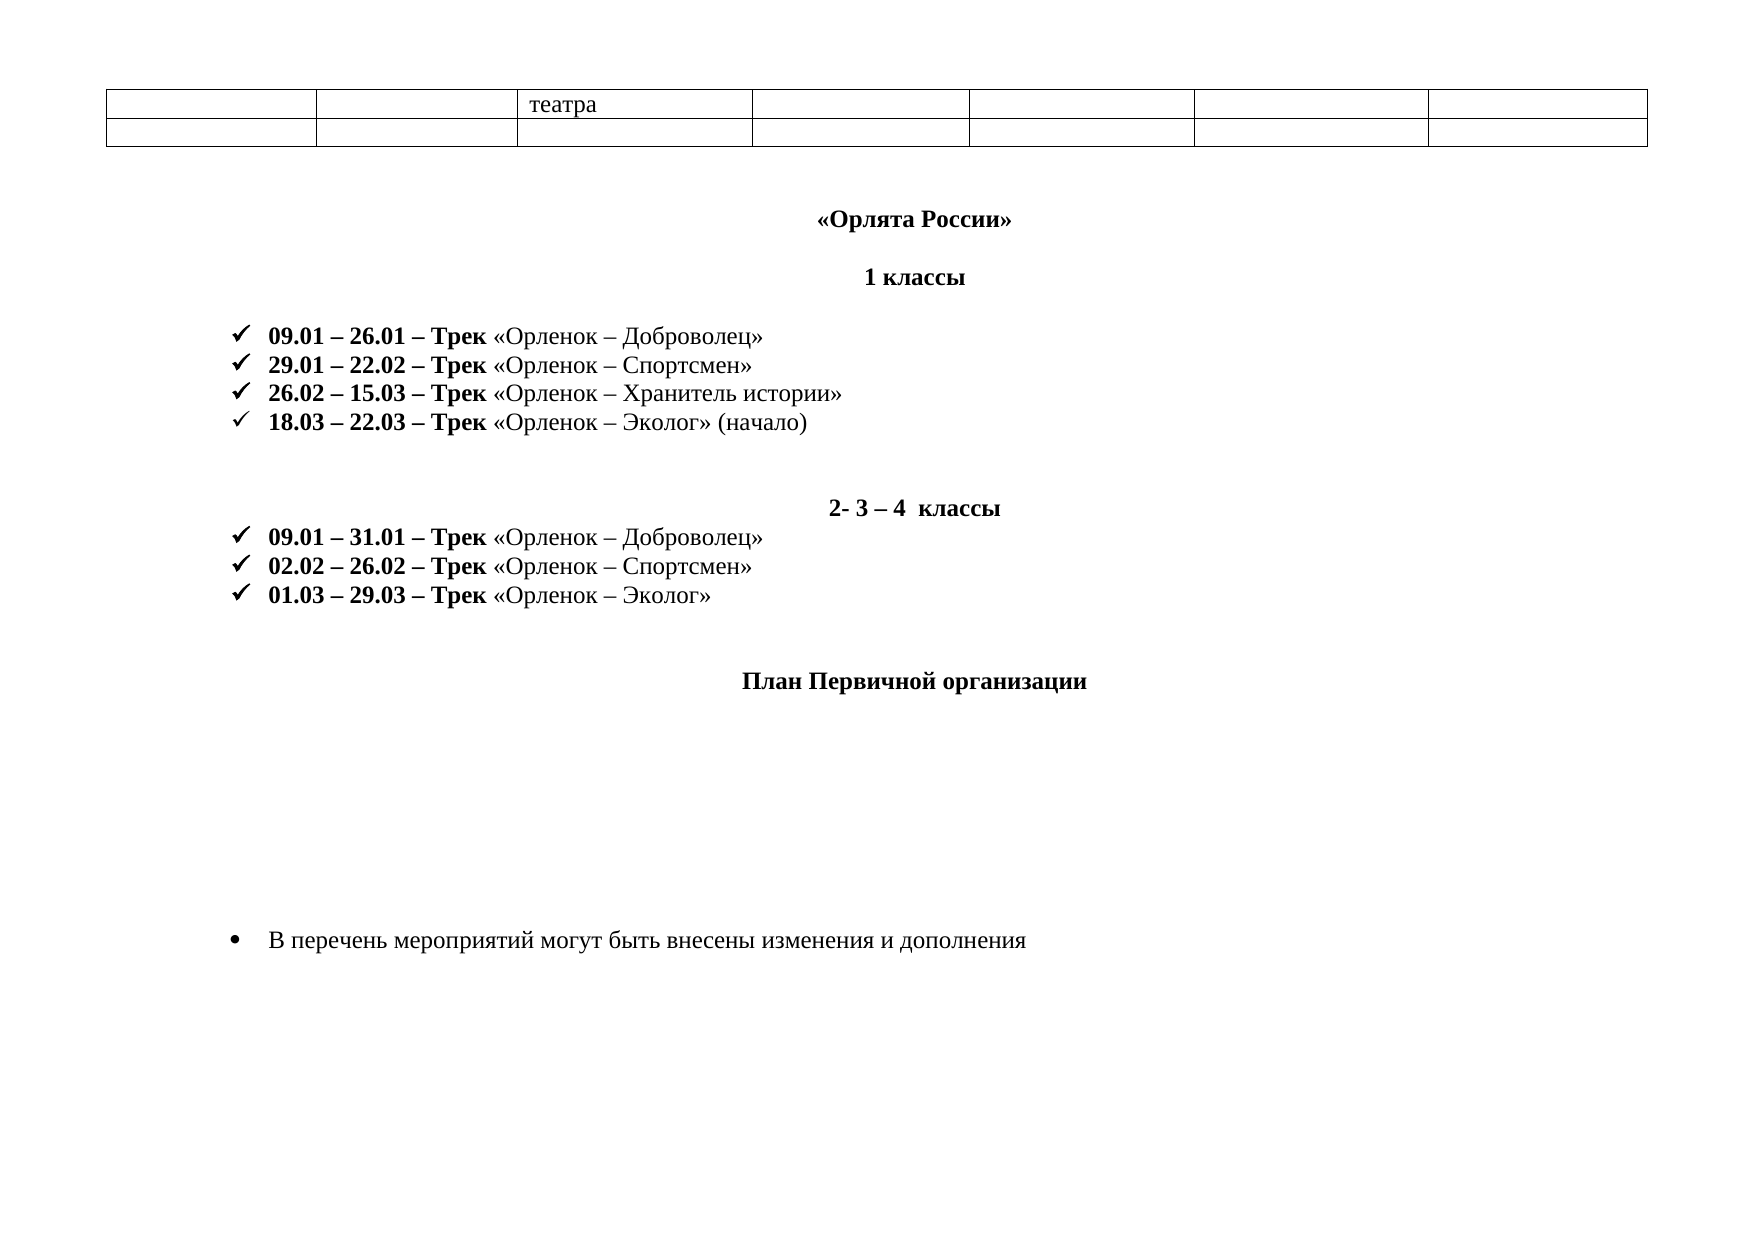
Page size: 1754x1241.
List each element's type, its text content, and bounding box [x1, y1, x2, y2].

table_cell [1195, 119, 1428, 146]
list В перечень мероприятий могут быть внесены изменения и дополнения [231, 925, 1636, 953]
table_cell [518, 90, 752, 118]
table_cell [1429, 119, 1647, 146]
table_cell 29 [970, 90, 1194, 118]
table_cell [518, 119, 752, 146]
list 29.01 – 22.02 – Трек «Орленок – Спортсмен» [231, 350, 1636, 378]
list 09.01 – 26.01 – Трек «Орленок – Доброволец» [231, 321, 1636, 350]
list 26.02 – 15.03 – Трек «Орленок – Хранитель истории» [231, 378, 1636, 407]
list «Орлята России» [193, 204, 1636, 233]
list 09.01 – 31.01 – Трек «Орленок – Доброволец» [231, 522, 1636, 551]
table_cell [753, 119, 969, 146]
list 1 классы [193, 262, 1636, 291]
table_cell [317, 119, 517, 146]
table_cell 30 [1195, 90, 1428, 118]
table_cell [107, 119, 316, 146]
table_cell [970, 119, 1194, 146]
list 2- 3 – 4 классы [193, 493, 1636, 522]
list 18.03 – 22.03 – Трек «Орленок – Эколог» (начало) [231, 407, 1636, 436]
table_cell 25 [107, 90, 316, 118]
table_cell 31 [1429, 90, 1647, 118]
list План Первичной организации [193, 666, 1636, 695]
table_cell 28 [753, 90, 969, 118]
table_cell 26 [317, 90, 517, 118]
list 02.02 – 26.02 – Трек «Орленок – Спортсмен» [231, 551, 1636, 580]
list 01.03 – 29.03 – Трек «Орленок – Эколог» [231, 580, 1636, 608]
